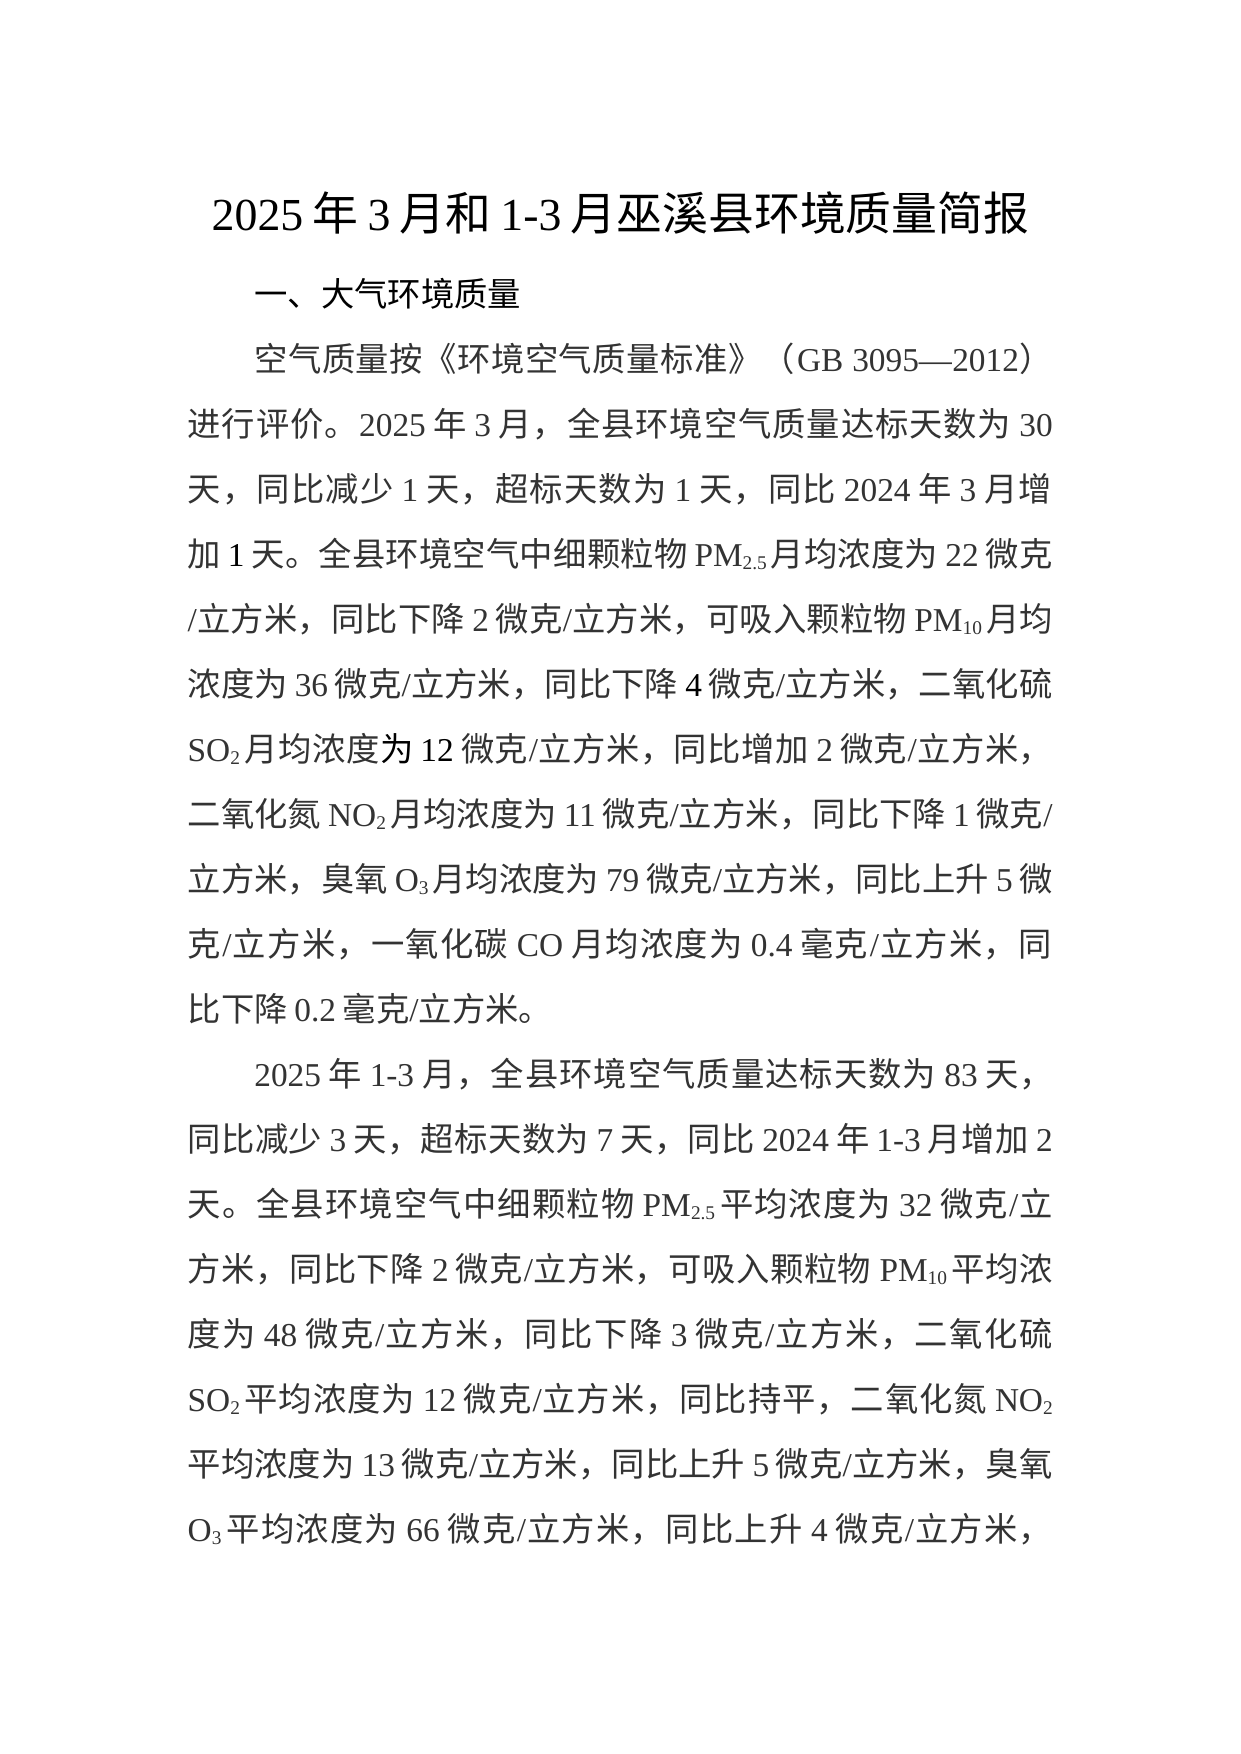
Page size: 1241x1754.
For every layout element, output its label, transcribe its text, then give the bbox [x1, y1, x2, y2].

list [187, 1039, 1053, 1559]
list 空气质量按《环境空气质量标准》（GB 3095—2012）进行评价。2025年3月，全县环境空气质量达标天数为30天，同比减少1天，超标天数为1天，同比2024年3月增加1天。全县环境空气中细颗粒物PM2.5月均浓度为22微克/立方米，同比下降2微克/立方米，可吸入颗粒物PM10月均浓度为36微克/立方米，同比下降4微克/立方米，二氧化硫SO2月均浓度为12微克/立方米，同比增加2微克/立方米，二氧化氮NO2月均浓度为11微克/立方米，同比下降1微克/立方米，臭氧O3月均浓度为79微克/立方米，同比上升5微克/立方米，一氧化碳CO月均浓度为0.4毫克/立方米，同比下降0.2毫克/立方米。 [187, 324, 1053, 1039]
text 2025年3月和1-3月巫溪县环境质量简报 [187, 162, 1053, 259]
list 一、大气环境质量 [187, 259, 1053, 324]
